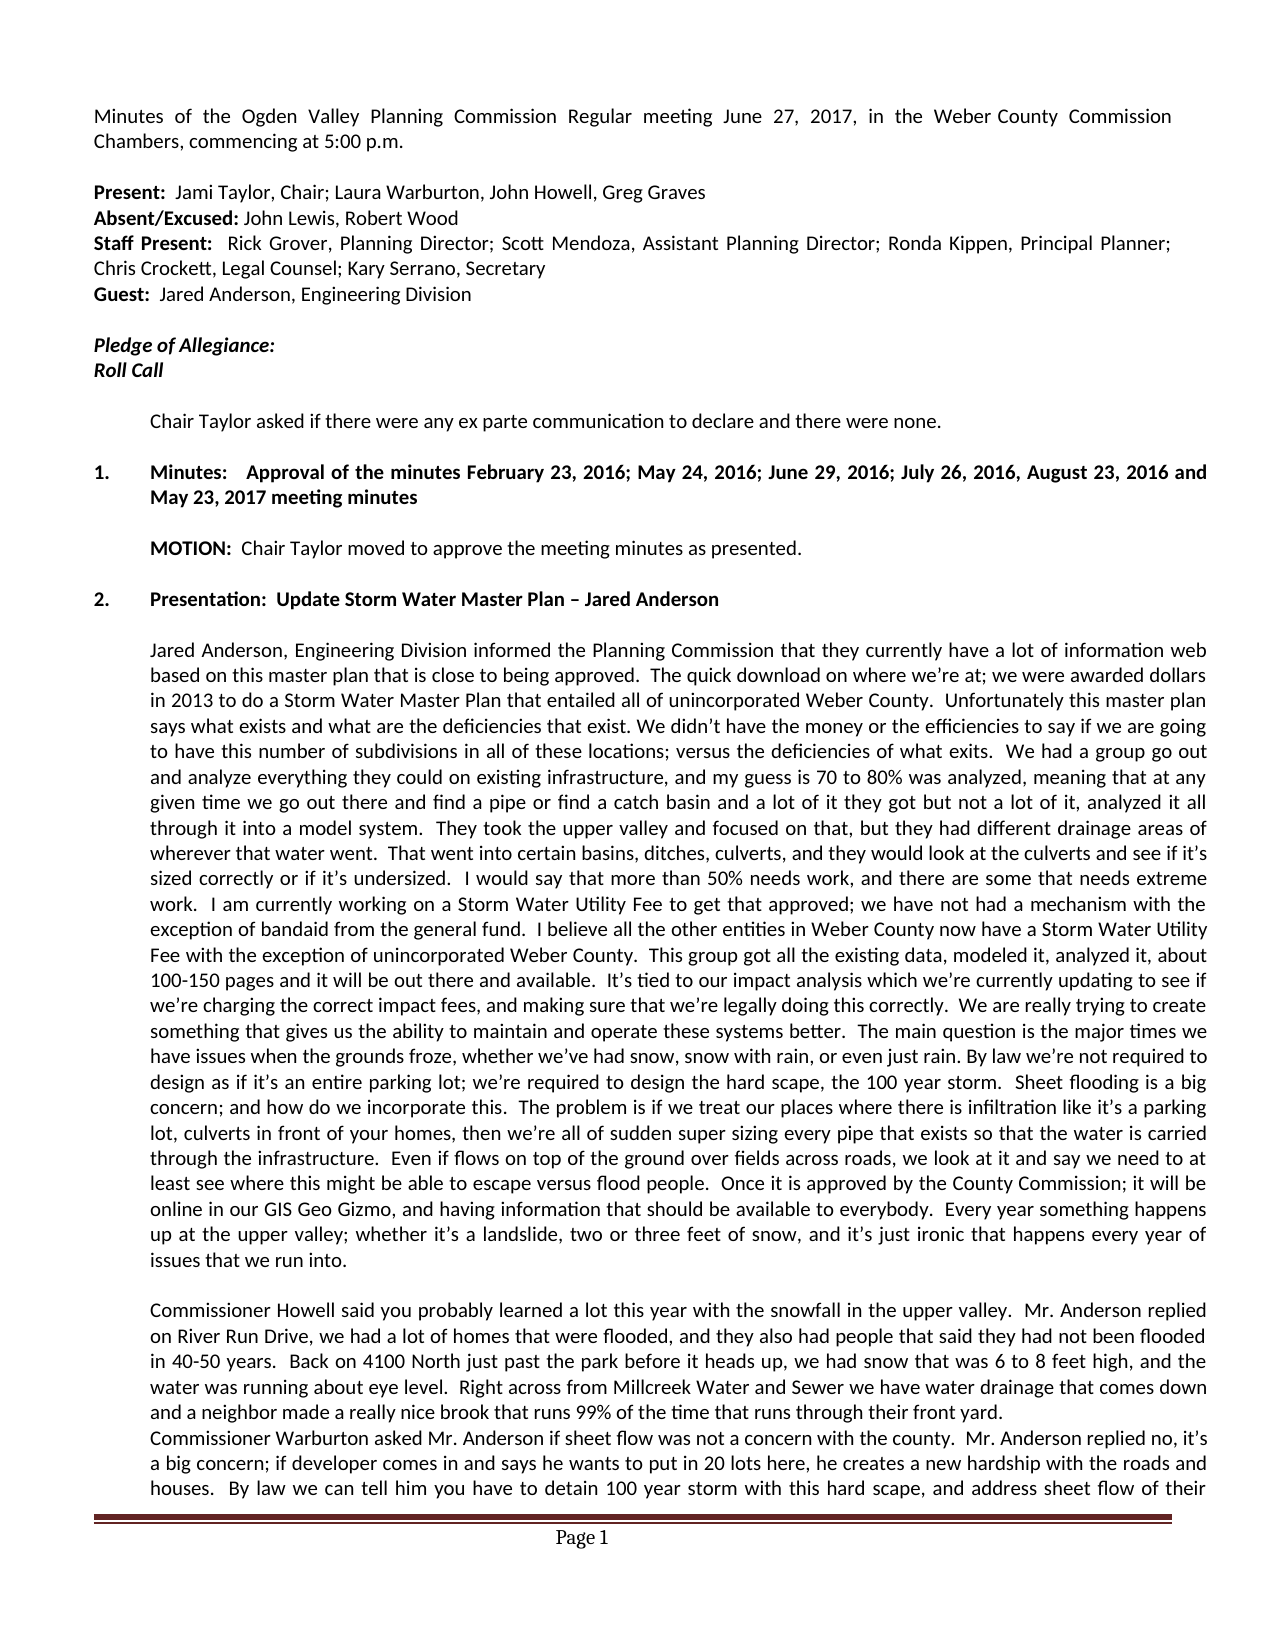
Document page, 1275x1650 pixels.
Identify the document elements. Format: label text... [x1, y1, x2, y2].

text Chair Taylor asked if there were any ex parte communication to declare and there were none. [94, 408, 1209, 433]
text Pledge of Allegiance: [56, 332, 1172, 357]
text Absent/Excused: John Lewis, Robert Wood [94, 205, 1172, 230]
text 1. Minutes: Approval of the minutes February 23, 2016; May 24, 2016; June 29, 2016; July 26, 2016, August 23, 2016 and May 23, 2017 meeting minutes [94, 459, 1209, 510]
text MOTION: Chair Taylor moved to approve the meeting minutes as presented. [94, 535, 1209, 561]
text 2. Presentation: Update Storm Water Master Plan – Jared Anderson [94, 586, 1209, 611]
text Minutes of the Ogden Valley Planning Commission Regular meeting June 27, 2017, in the Weber County Commission Chambers, commencing at 5:00 p.m. [94, 103, 1172, 154]
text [150, 1425, 1209, 1501]
text Commissioner Howell said you probably learned a lot this year with the snowfall in the upper valley. Mr. Anderson replied on River Run Drive, we had a lot of homes that were flooded, and they also had people that said they had not been flooded in 40-50 years. Back on 4100 North just past the park before it heads up, we had snow that was 6 to 8 feet high, and the water was running about eye level. Right across from Millcreek Water and Sewer we have water drainage that comes down and a neighbor made a really nice brook that runs 99% of the time that runs through their front yard. [94, 1298, 1209, 1425]
text Staff Present: Rick Grover, Planning Director; Scott Mendoza, Assistant Planning Director; Ronda Kippen, Principal Planner; Chris Crockett, Legal Counsel; Kary Serrano, Secretary [94, 230, 1173, 281]
text Jared Anderson, Engineering Division informed the Planning Commission that they currently have a lot of information web based on this master plan that is close to being approved. The quick download on where we’re at; we were awarded dollars in 2013 to do a Storm Water Master Plan that entailed all of unincorporated Weber County. Unfortunately this master plan says what exists and what are the deficiencies that exist. We didn’t have the money or the efficiencies to say if we are going to have this number of subdivisions in all of these locations; versus the deficiencies of what exits. We had a group go out and analyze everything they could on existing infrastructure, and my guess is 70 to 80% was analyzed, meaning that at any given time we go out there and find a pipe or find a catch basin and a lot of it they got but not a lot of it, analyzed it all through it into a model system. They took the upper valley and focused on that, but they had different drainage areas of wherever that water went. That went into certain basins, ditches, culverts, and they would look at the culverts and see if it’s sized correctly or if it’s undersized. I would say that more than 50% needs work, and there are some that needs extreme work. I am currently working on a Storm Water Utility Fee to get that approved; we have not had a mechanism with the exception of bandaid from the general fund. I believe all the other entities in Weber County now have a Storm Water Utility Fee with the exception of unincorporated Weber County. This group got all the existing data, modeled it, analyzed it, about 100-150 pages and it will be out there and available. It’s tied to our impact analysis which we’re currently updating to see if we’re charging the correct impact fees, and making sure that we’re legally doing this correctly. We are really trying to create something that gives us the ability to maintain and operate these systems better. The main question is the major times we have issues when the grounds froze, whether we’ve had snow, snow with rain, or even just rain. By law we’re not required to design as if it’s an entire parking lot; we’re required to design the hard scape, the 100 year storm. Sheet flooding is a big concern; and how do we incorporate this. The problem is if we treat our places where there is infiltration like it’s a parking lot, culverts in front of your homes, then we’re all of sudden super sizing every pipe that exists so that the water is carried through the infrastructure. Even if flows on top of the ground over fields across roads, we look at it and say we need to at least see where this might be able to escape versus flood people. Once it is approved by the County Commission; it will be online in our GIS Geo Gizmo, and having information that should be available to everybody. Every year something happens up at the upper valley; whether it’s a landslide, two or three feet of snow, and it’s just ironic that happens every year of issues that we run into. [94, 637, 1209, 1272]
text Roll Call [56, 357, 1172, 383]
text Present: Jami Taylor, Chair; Laura Warburton, John Howell, Greg Graves [94, 179, 1172, 205]
text Guest: Jared Anderson, Engineering Division [94, 281, 1173, 306]
